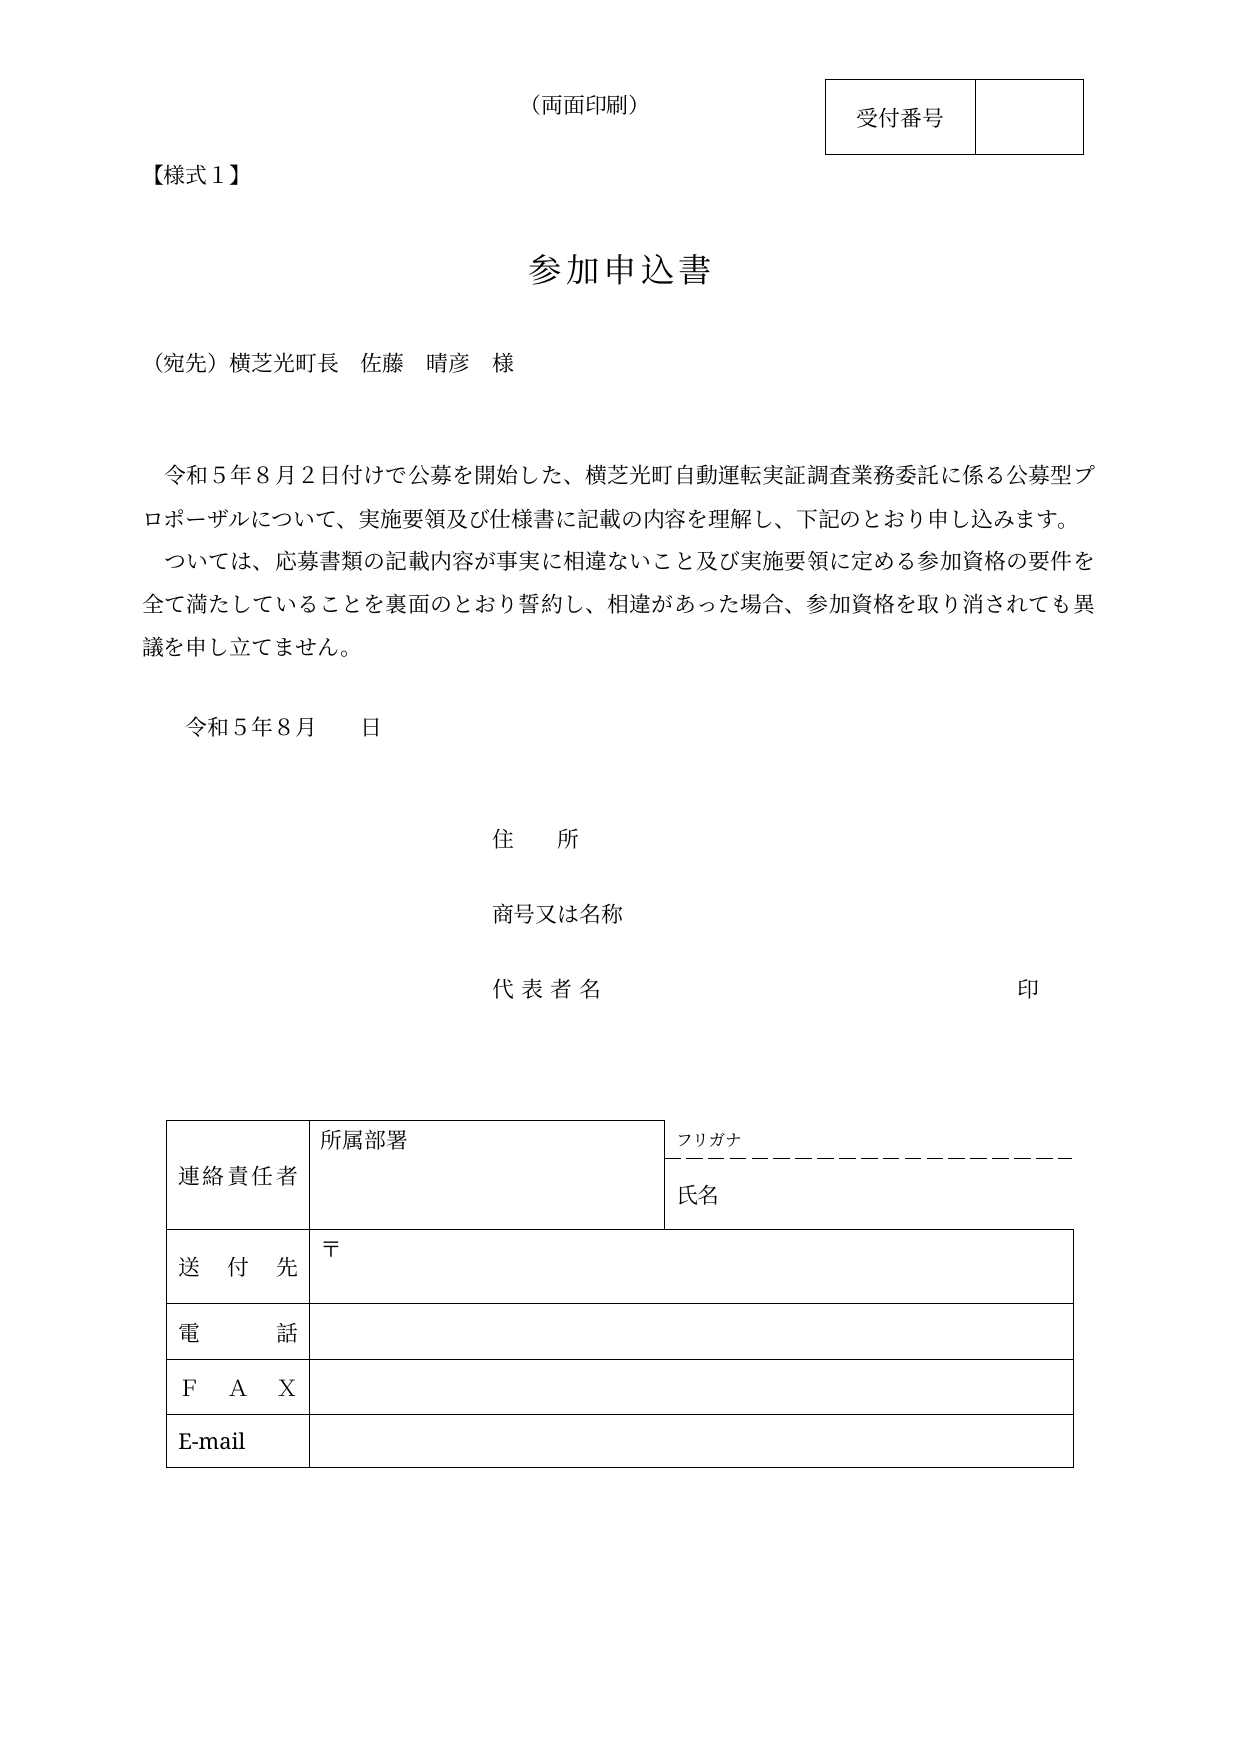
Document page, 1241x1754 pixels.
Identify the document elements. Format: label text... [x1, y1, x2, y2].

table_cell 電 話 [167, 1304, 309, 1359]
table_header 連絡責任者 [167, 1121, 309, 1229]
table_header [976, 80, 1083, 154]
table_cell [310, 1415, 1073, 1467]
table_header 受付番号 [826, 80, 975, 154]
table_cell [310, 1360, 1073, 1413]
table_cell 氏名 [665, 1158, 1073, 1229]
text 代表者名 印 [142, 969, 1098, 1007]
table_cell 送付先 [167, 1230, 309, 1303]
text 令和５年８月 日 [142, 707, 1098, 744]
table_cell [310, 1304, 1073, 1359]
text 住所 [142, 819, 1098, 857]
table_cell 〒 [310, 1230, 1073, 1303]
text （宛先）横芝光町長 佐藤 晴彦 様 [142, 343, 1098, 381]
text 参加申込書 [142, 231, 1098, 306]
table_cell ＦＡＸ [167, 1360, 309, 1413]
text 【様式１】 [142, 156, 1098, 193]
table_header フリガナ [665, 1120, 1073, 1158]
table_cell E-mail [167, 1415, 309, 1467]
text 商号又は名称 [142, 894, 1098, 932]
text 令和５年８月２日付けで公募を開始した、横芝光町自動運転実証調査業務委託に係る公募型プロポーザルについて、実施要領及び仕様書に記載の内容を理解し、下記のとおり申し込みます。 [142, 456, 1098, 536]
text ついては、応募書類の記載内容が事実に相違ないこと及び実施要領に定める参加資格の要件を全て満たしていることを裏面のとおり誓約し、相違があった場合、参加資格を取り消されても異議を申し立てません。 [142, 541, 1098, 665]
table_header 所属部署 [310, 1121, 664, 1229]
